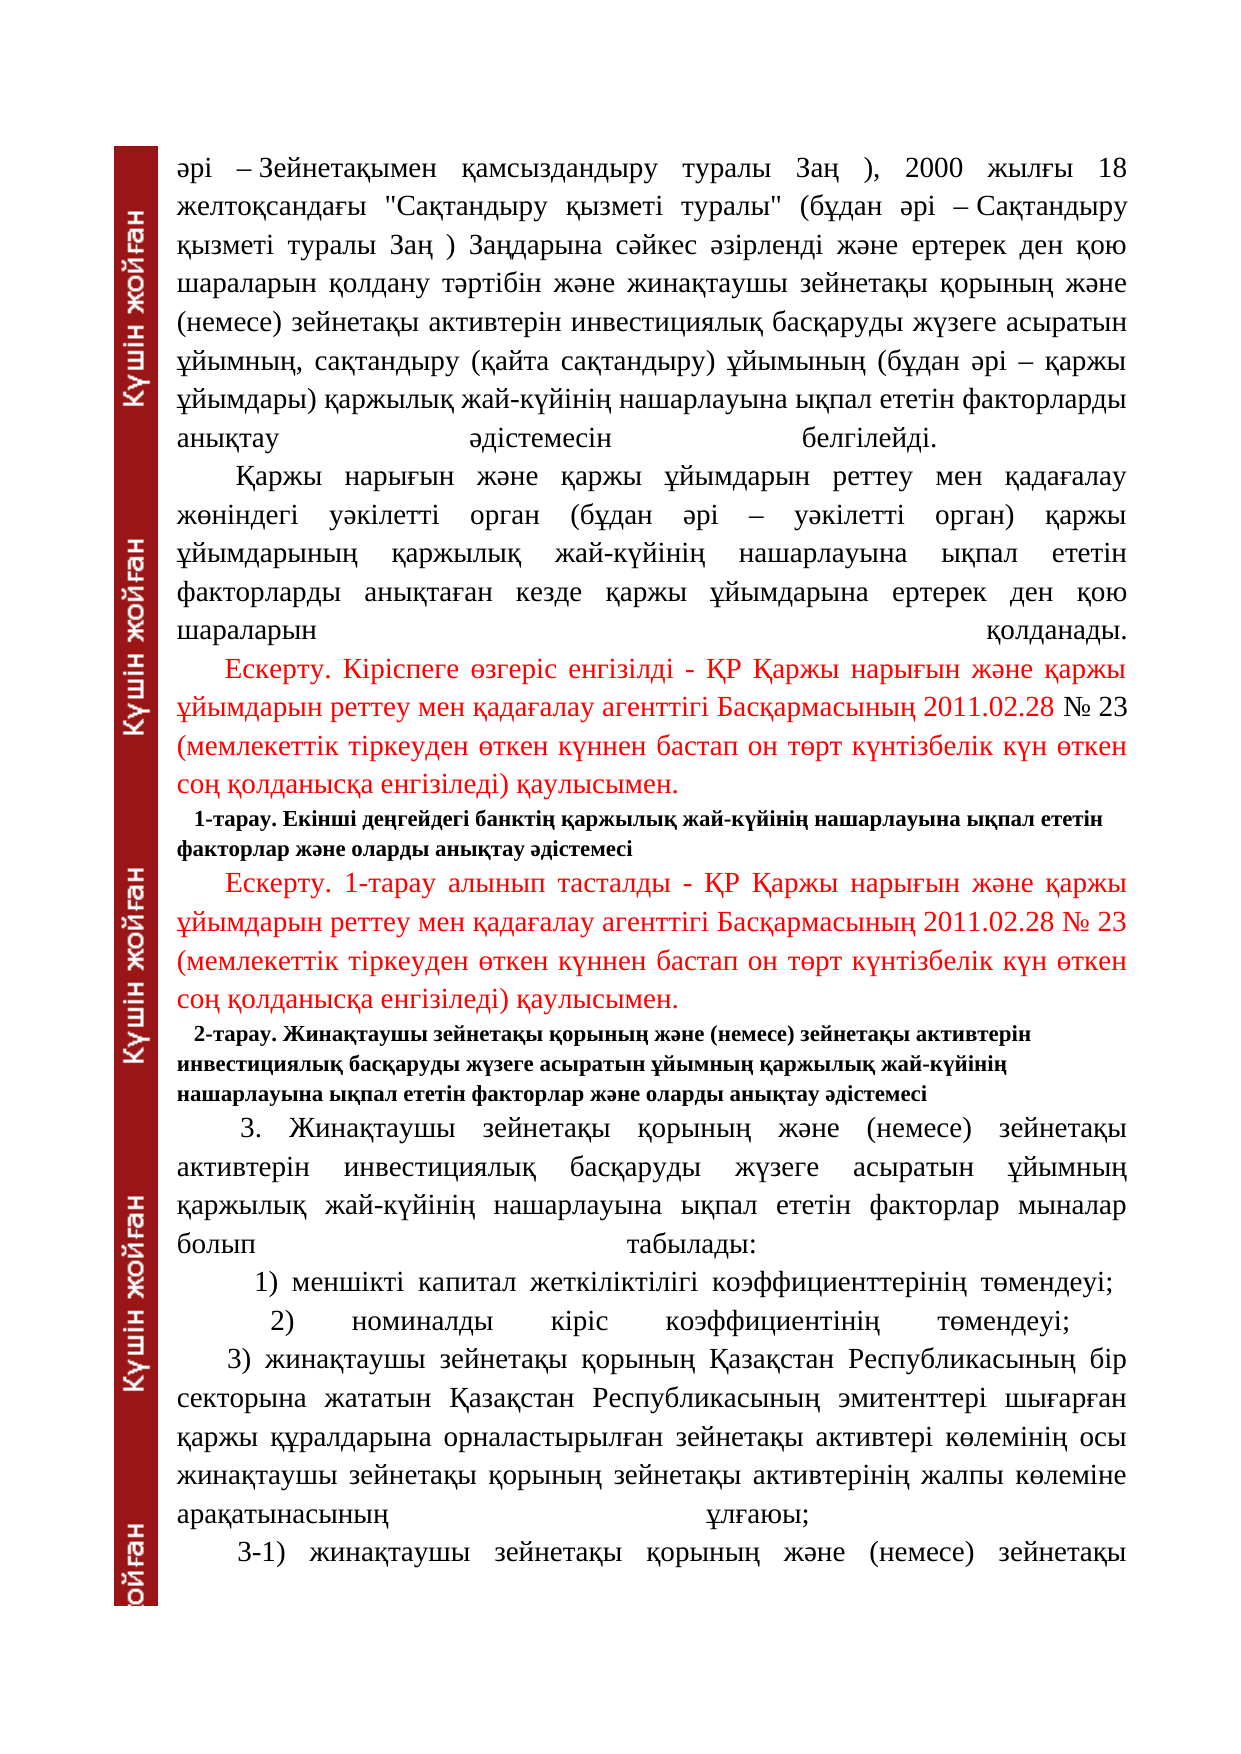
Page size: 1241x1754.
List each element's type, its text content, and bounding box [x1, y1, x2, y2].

text Ескерту. 1-тарау алынып тасталды - ҚР Қаржы нарығын және қаржы ұйымдарын реттеу мен қадағалау агенттігі Басқармасының 2011.02.28 № 23 (мемлекеттік тіркеуден өткен күннен бастап он төрт күнтізбелік күн өткен соң қолданысқа енгізіледі) қаулысымен. [112, 866, 1128, 1015]
text 2-тарау. Жинақтаушы зейнетақы қорының және (немесе) зейнетақы активтерін инвестициялық басқаруды жүзеге асыратын ұйымның қаржылық жай-күйінің нашарлауына ықпал ететін факторлар және оларды анықтау әдістемесі [112, 1020, 1128, 1107]
picture [114, 800, 158, 805]
picture [114, 146, 158, 150]
text 1-тарау. Екінші деңгейдегі банктің қаржылық жай-күйінің нашарлауына ықпал ететін факторлар және оларды анықтау әдістемесі [112, 805, 1128, 862]
picture [114, 862, 158, 866]
picture [114, 1015, 158, 1020]
picture [114, 1568, 158, 1606]
